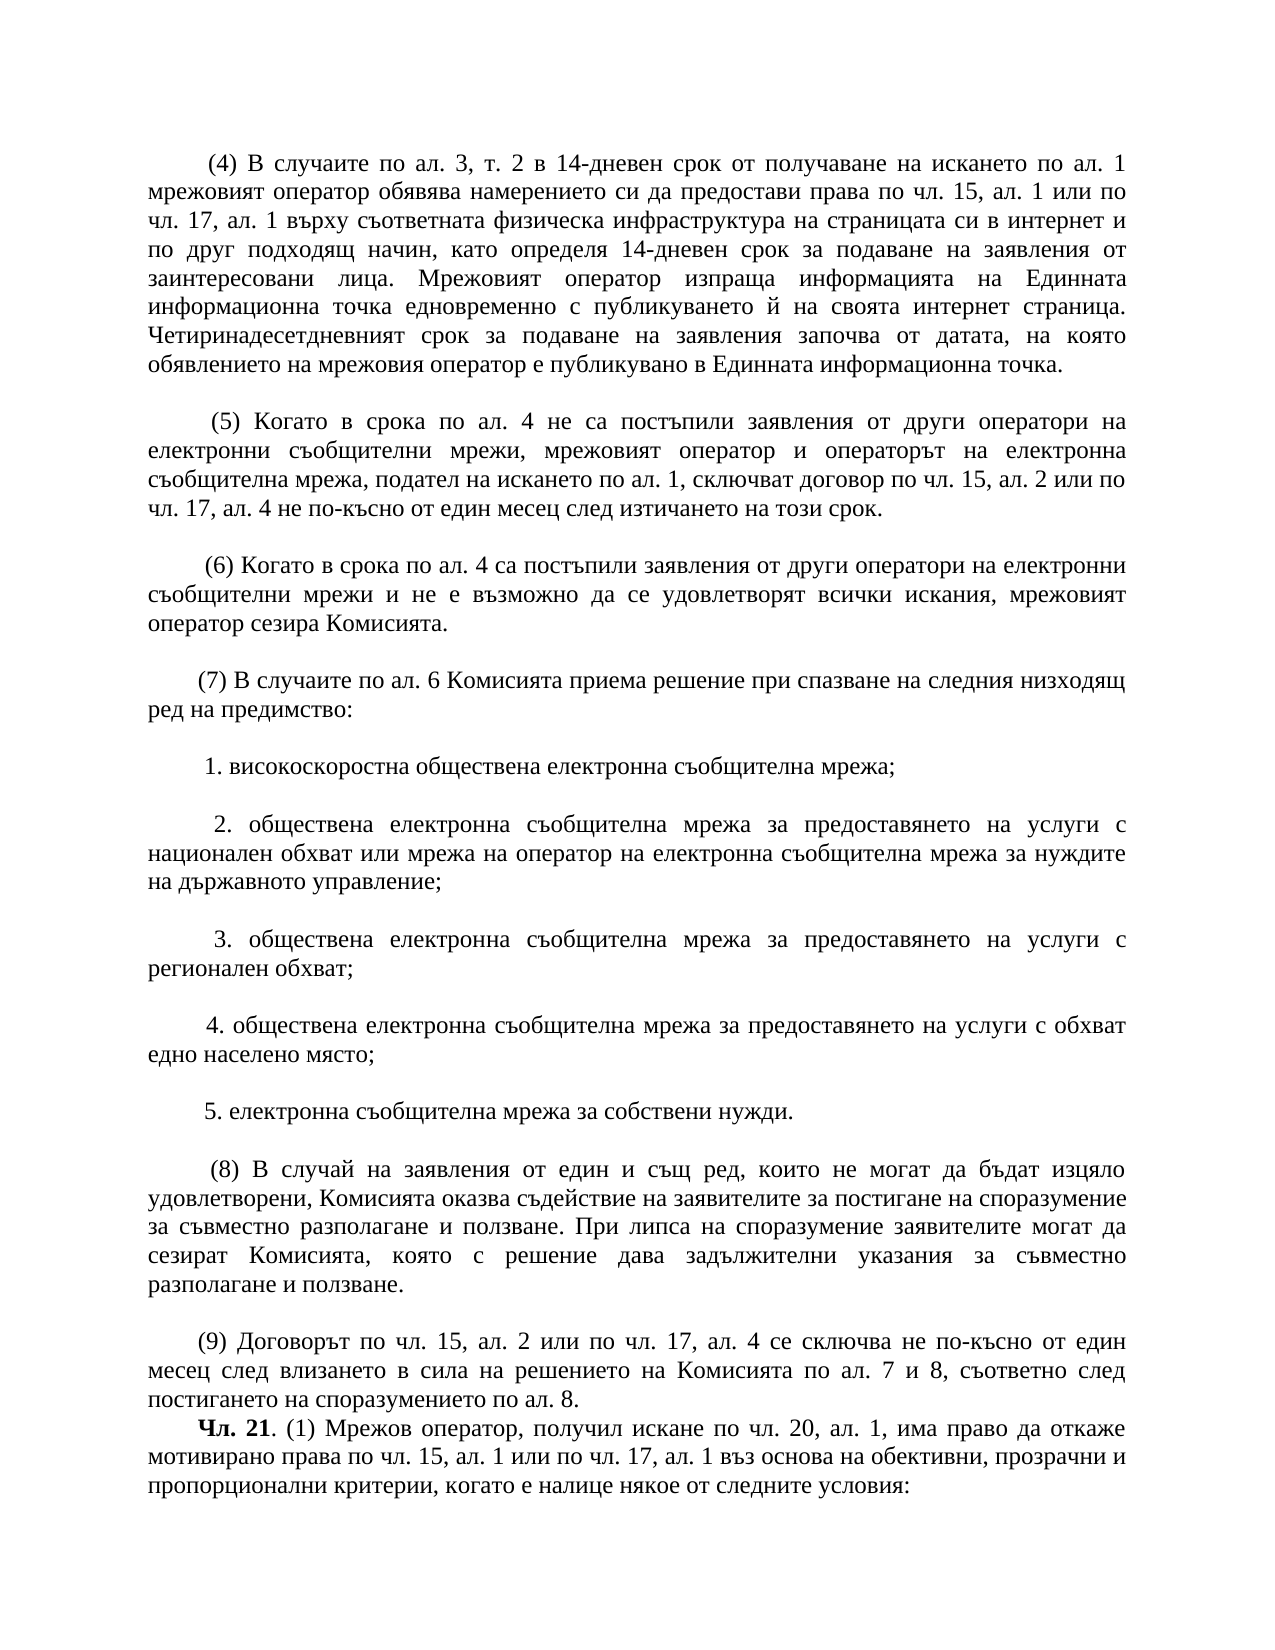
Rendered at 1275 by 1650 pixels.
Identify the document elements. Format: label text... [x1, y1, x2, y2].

text (8) В случай на заявления от един и същ ред, които не могат да бъдат изцяло удовлетворени, Комисията оказва съдействие на заявителите за постигане на споразумение за съвместно разполагане и ползване. При липса на споразумение заявителите могат да сезират Комисията, която с решение дава задължителни указания за съвместно разполагане и ползване. [148, 1154, 1127, 1298]
text (7) В случаите по ал. 6 Комисията приема решение при спазване на следния низходящ ред на предимство: [148, 665, 1127, 723]
text 5. електронна съобщителна мрежа за собствени нужди. [148, 1096, 1127, 1125]
text 3. обществена електронна съобщителна мрежа за предоставянето на услуги с регионален обхват; [148, 924, 1127, 981]
text 1. високоскоростна обществена електронна съобщителна мрежа; [148, 751, 1127, 780]
text (5) Когато в срока по ал. 4 не са постъпили заявления от други оператори на електронни съобщителни мрежи, мрежовият оператор и операторът на електронна съобщителна мрежа, подател на искането по ал. 1, сключват договор по чл. 15, ал. 2 или по чл. 17, ал. 4 не по-късно от един месец след изтичането на този срок. [148, 406, 1127, 521]
text 2. обществена електронна съобщителна мрежа за предоставянето на услуги с национален обхват или мрежа на оператор на електронна съобщителна мрежа за нуждите на държавното управление; [148, 809, 1127, 895]
text (6) Когато в срока по ал. 4 са постъпили заявления от други оператори на електронни съобщителни мрежи и не е възможно да се удовлетворят всички искания, мрежовият оператор сезира Комисията. [148, 550, 1127, 636]
text (4) В случаите по ал. 3, т. 2 в 14-дневен срок от получаване на искането по ал. 1 мрежовият оператор обявява намерението си да предостави права по чл. 15, ал. 1 или по чл. 17, ал. 1 върху съответната физическа инфраструктура на страницата си в интернет и по друг подходящ начин, като определя 14-дневен срок за подаване на заявления от заинтересовани лица. Мрежовият оператор изпраща информацията на Единната информационна точка едновременно с публикуването й на своята интернет страница. Четиринадесетдневният срок за подаване на заявления започва от датата, на която обявлението на мрежовия оператор е публикувано в Единната информационна точка. [148, 148, 1127, 378]
text (9) Договорът по чл. 15, ал. 2 или по чл. 17, ал. 4 се сключва не по-късно от един месец след влизането в сила на решението на Комисията по ал. 7 и 8, съответно след постигането на споразумението по ал. 8. [148, 1326, 1127, 1413]
text 4. обществена електронна съобщителна мрежа за предоставянето на услуги с обхват едно населено място; [148, 1010, 1127, 1068]
text Чл. 21. (1) Мрежов оператор, получил искане по чл. 20, ал. 1, има право да откаже мотивирано права по чл. 15, ал. 1 или по чл. 17, ал. 1 въз основа на обективни, прозрачни и пропорционални критерии, когато е налице някое от следните условия: [148, 1413, 1127, 1499]
